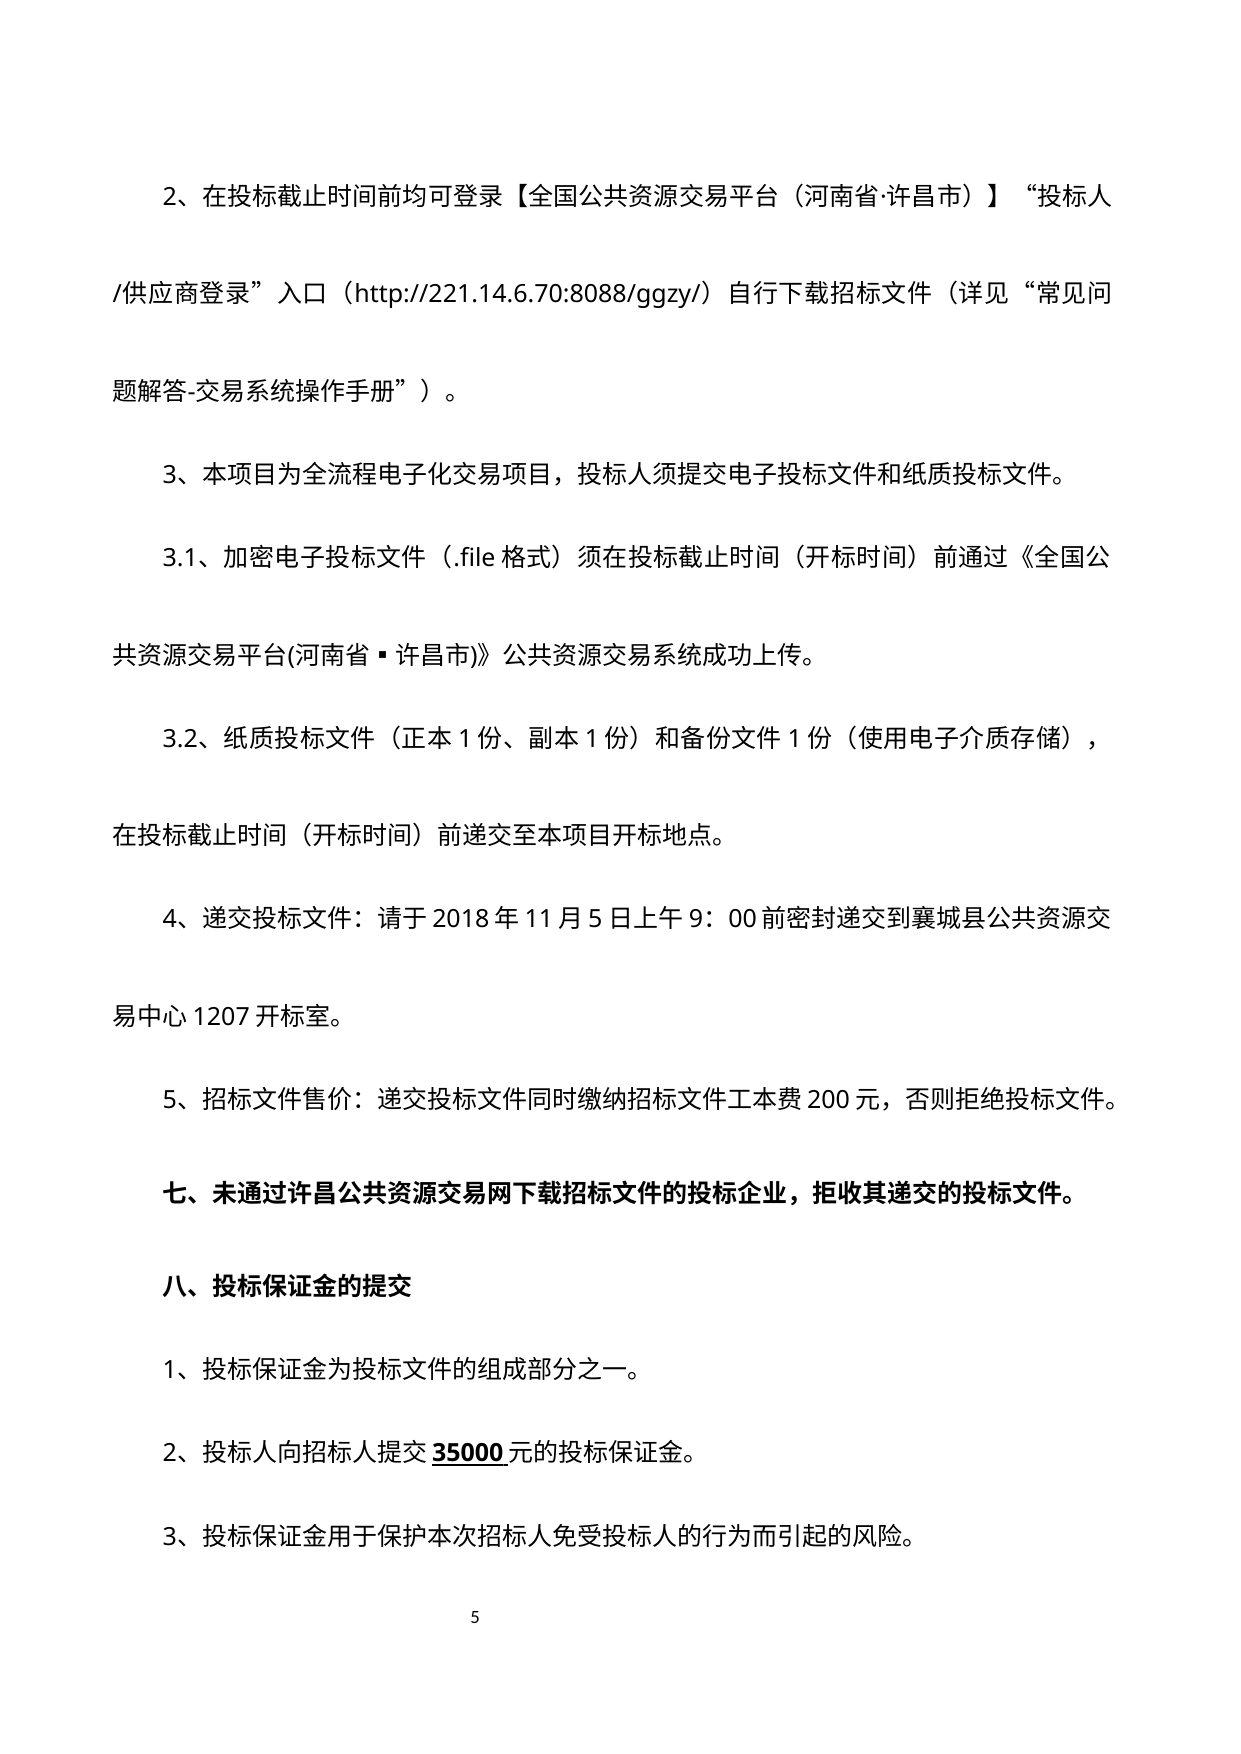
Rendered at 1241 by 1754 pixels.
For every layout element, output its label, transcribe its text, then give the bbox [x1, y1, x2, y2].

text 3、投标保证金用于保护本次招标人免受投标人的行为而引起的风险。 [112, 1502, 1112, 1567]
text 3、本项目为全流程电子化交易项目，投标人须提交电子投标文件和纸质投标文件。 [112, 440, 1112, 505]
text 七、未通过许昌公共资源交易网下载招标文件的投标企业，拒收其递交的投标文件。 [112, 1159, 1128, 1224]
text 3.2、纸质投标文件（正本1份、副本1份）和备份文件1份（使用电子介质存储），在投标截止时间（开标时间）前递交至本项目开标地点。 [112, 704, 1112, 866]
text 3.1、加密电子投标文件（.file格式）须在投标截止时间（开标时间）前通过《全国公共资源交易平台(河南省▪许昌市)》公共资源交易系统成功上传。 [112, 523, 1112, 686]
text 2、在投标截止时间前均可登录【全国公共资源交易平台（河南省·许昌市）】“投标人/供应商登录”入口（http://221.14.6.70:8088/ggzy/）自行下载招标文件（详见“常见问题解答-交易系统操作手册”）。 [112, 162, 1112, 422]
text 4、递交投标文件：请于2018年11月5 日上午9：00前密封递交到襄城县公共资源交易中心1207开标室。 [112, 884, 1112, 1047]
text 2、投标人向招标人提交35000元的投标保证金。 [112, 1418, 1112, 1483]
text 5、招标文件售价：递交投标文件同时缴纳招标文件工本费200元，否则拒绝投标文件。 [112, 1065, 1112, 1130]
text 1、投标保证金为投标文件的组成部分之一。 [112, 1335, 1112, 1400]
text 八、投标保证金的提交 [112, 1252, 1128, 1317]
